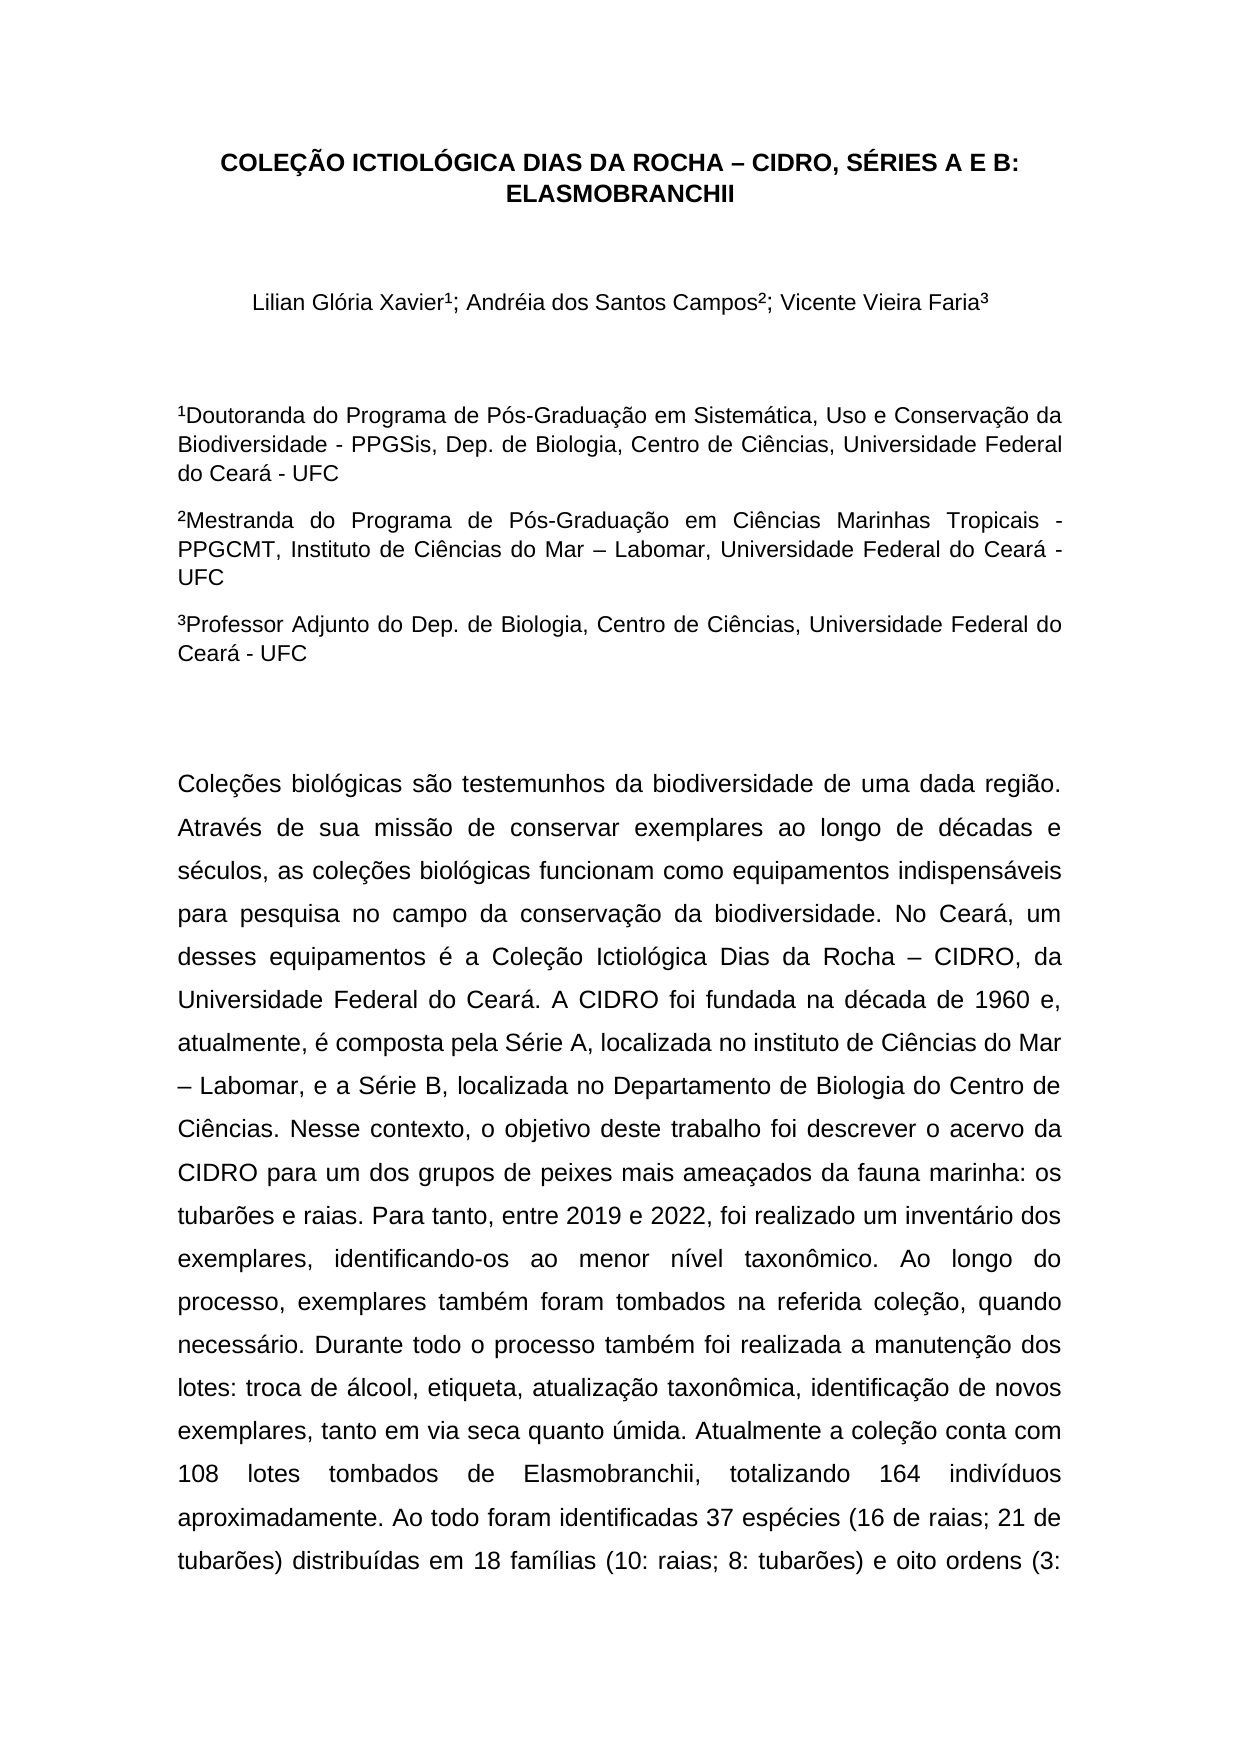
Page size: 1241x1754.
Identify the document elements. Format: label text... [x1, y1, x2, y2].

text ²Mestranda do Programa de Pós-Graduação em Ciências Marinhas Tropicais - PPGCMT, Instituto de Ciências do Mar – Labomar, Universidade Federal do Ceará - UFC [177, 505, 1063, 590]
text Lilian Glória Xavier¹; Andréia dos Santos Campos²; Vicente Vieira Faria³ [177, 226, 1063, 316]
text ³Professor Adjunto do Dep. de Biologia, Centro de Ciências, Universidade Federal do Ceará - UFC [177, 609, 1063, 666]
text ¹Doutoranda do Programa de Pós-Graduação em Sistemática, Uso e Conservação da Biodiversidade - PPGSis, Dep. de Biologia, Centro de Ciências, Universidade Federal do Ceará - UFC [177, 334, 1063, 486]
text COLEÇÃO ICTIOLÓGICA DIAS DA ROCHA – CIDRO, SÉRIES A E B: ELASMOBRANCHII [177, 148, 1063, 207]
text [177, 685, 1063, 1574]
